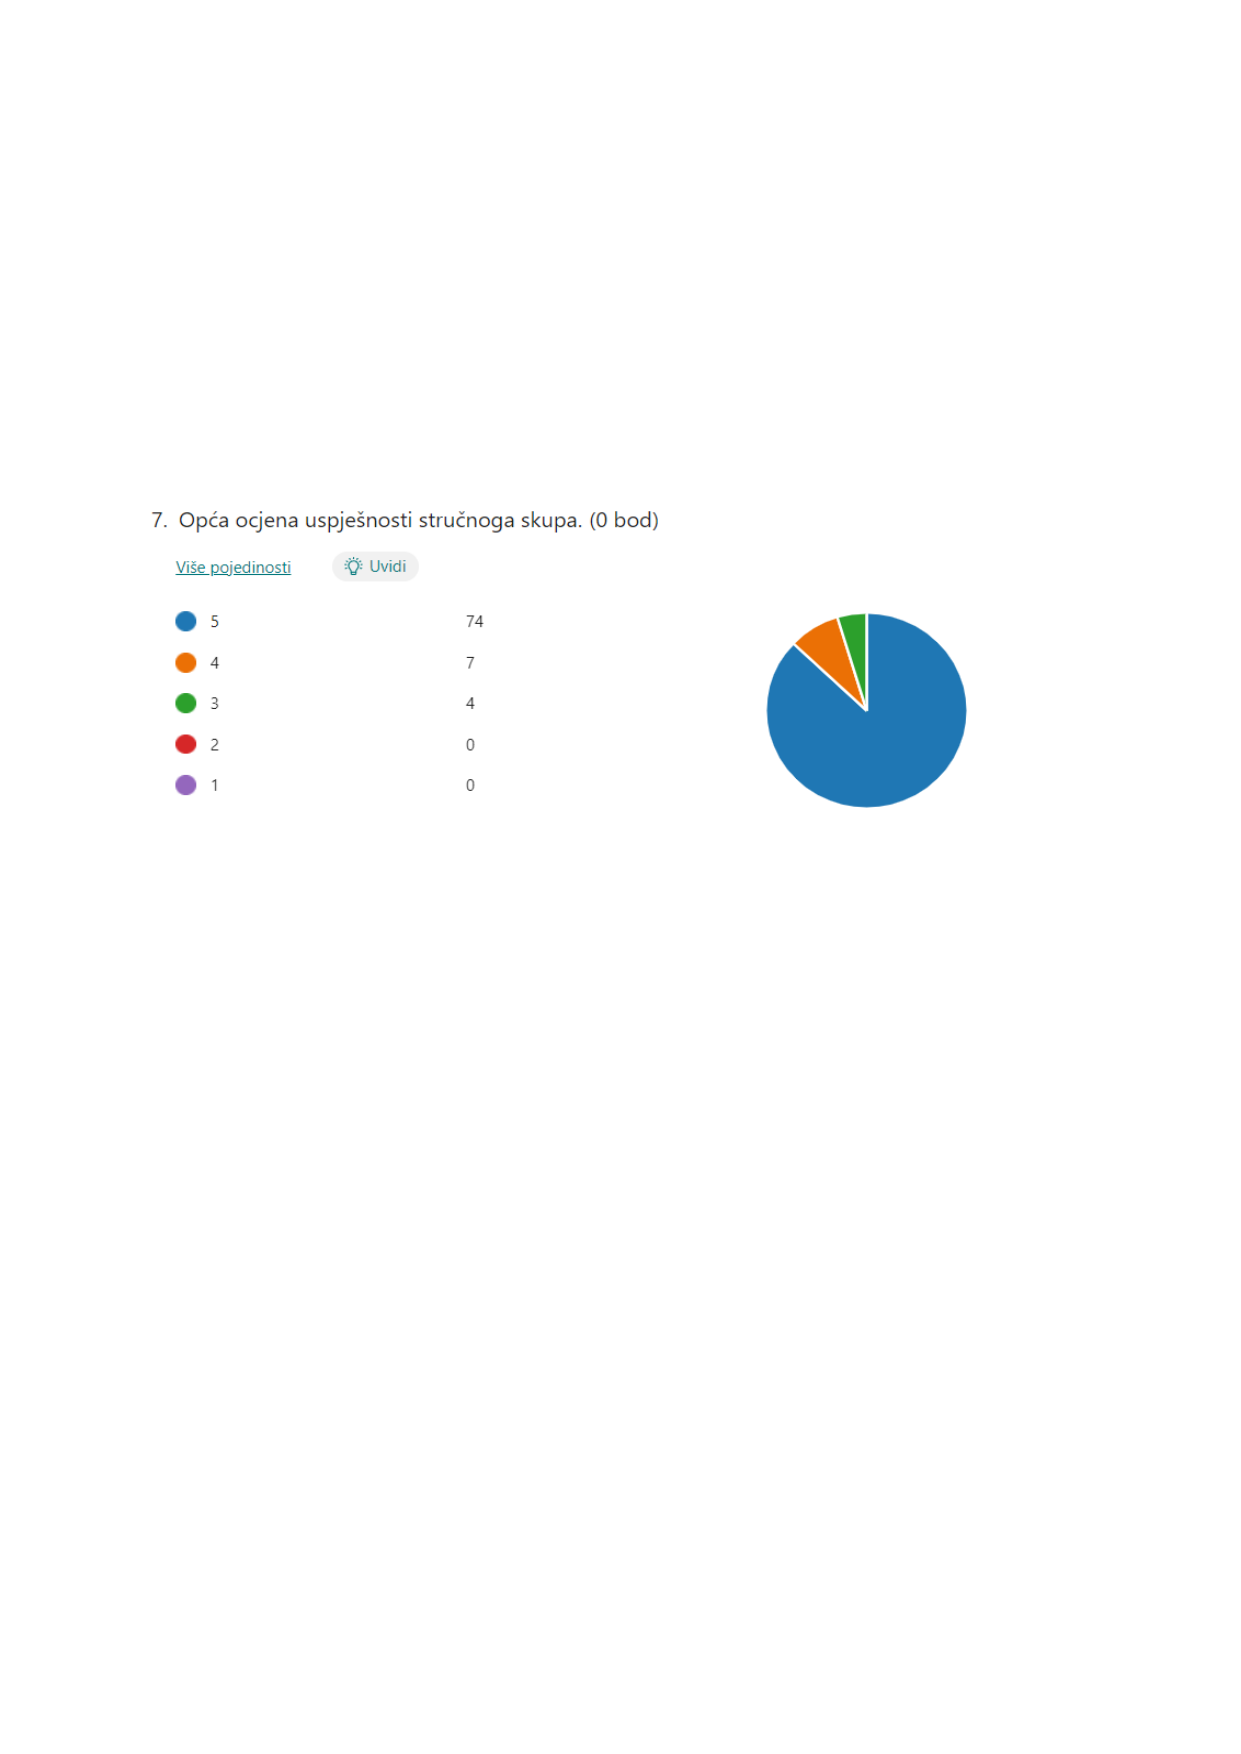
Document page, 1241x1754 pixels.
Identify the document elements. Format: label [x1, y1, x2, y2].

picture [147, 490, 1069, 843]
